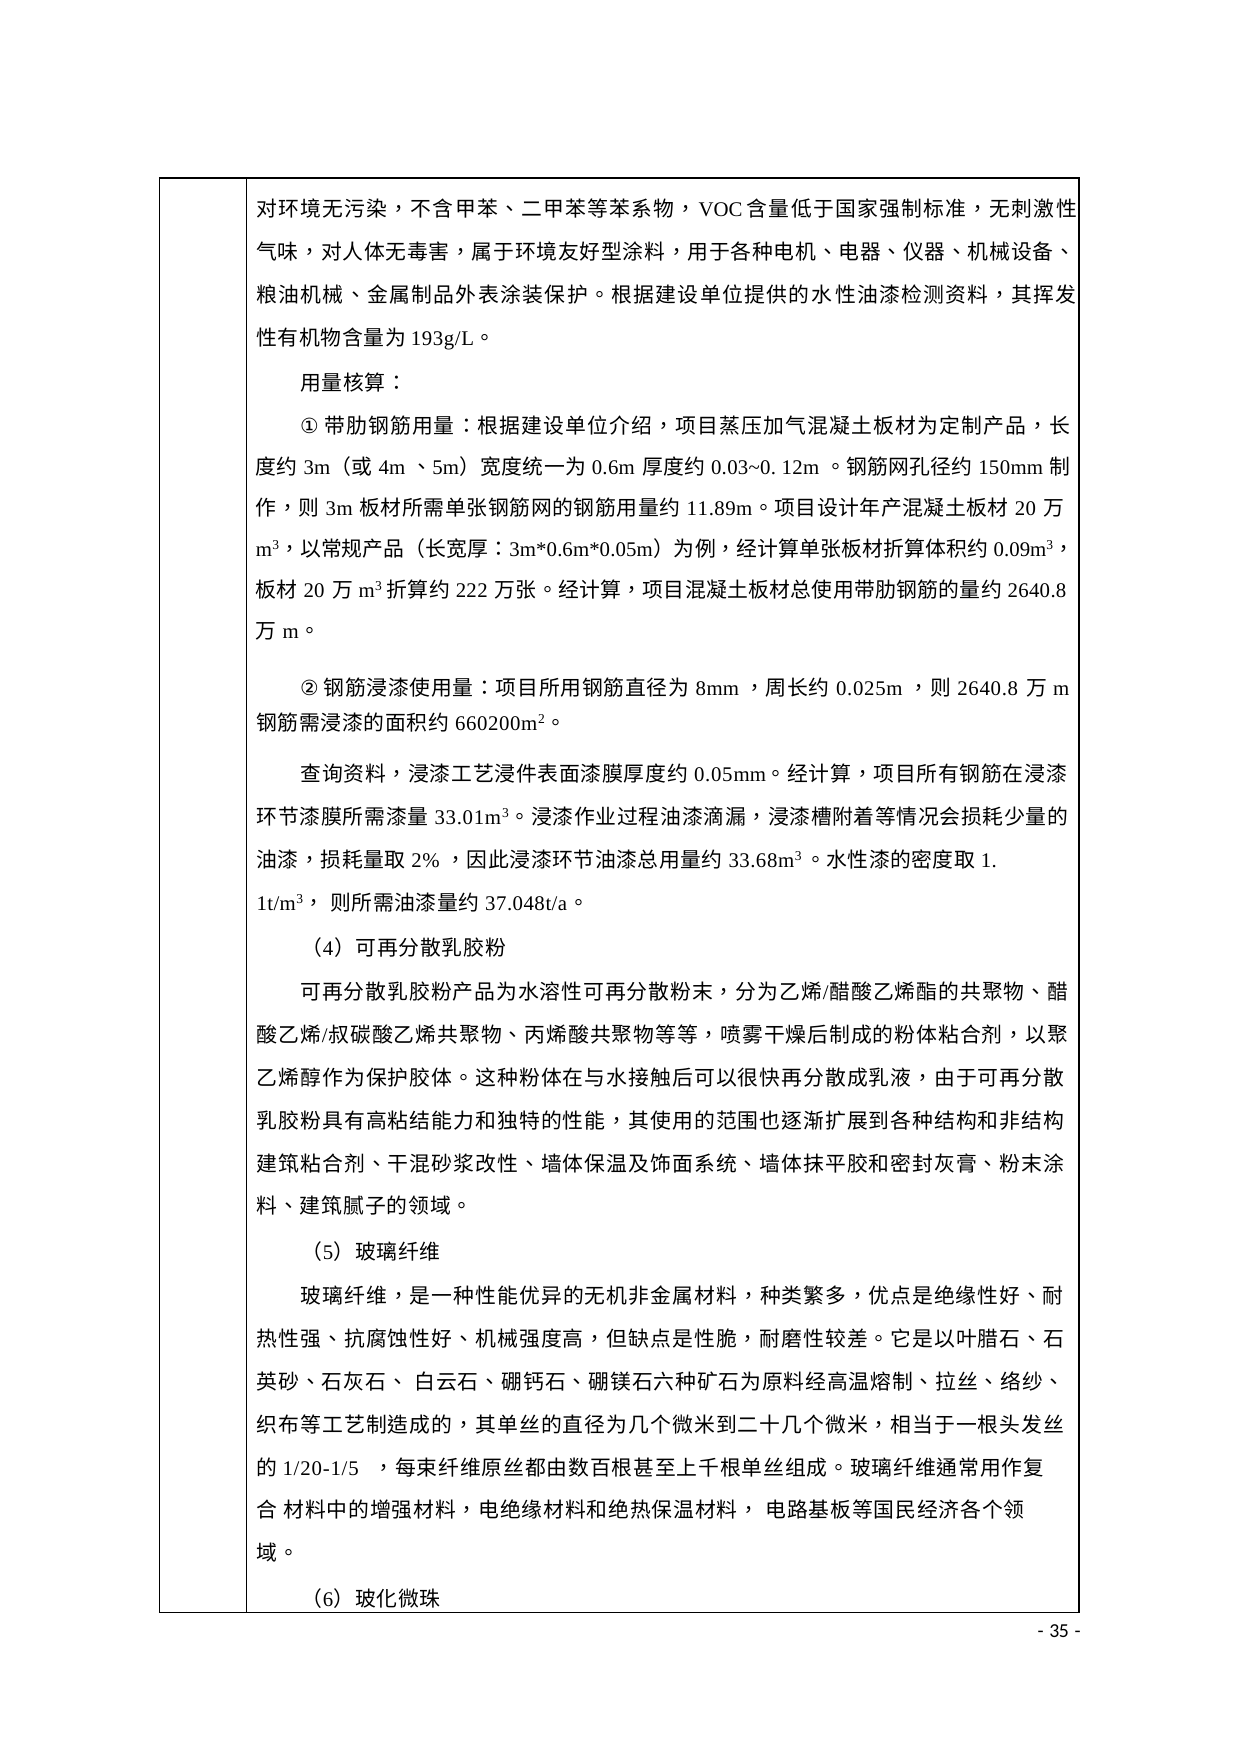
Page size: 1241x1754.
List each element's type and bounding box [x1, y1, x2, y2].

table_header [247, 179, 1078, 1612]
table_header [160, 179, 246, 1612]
